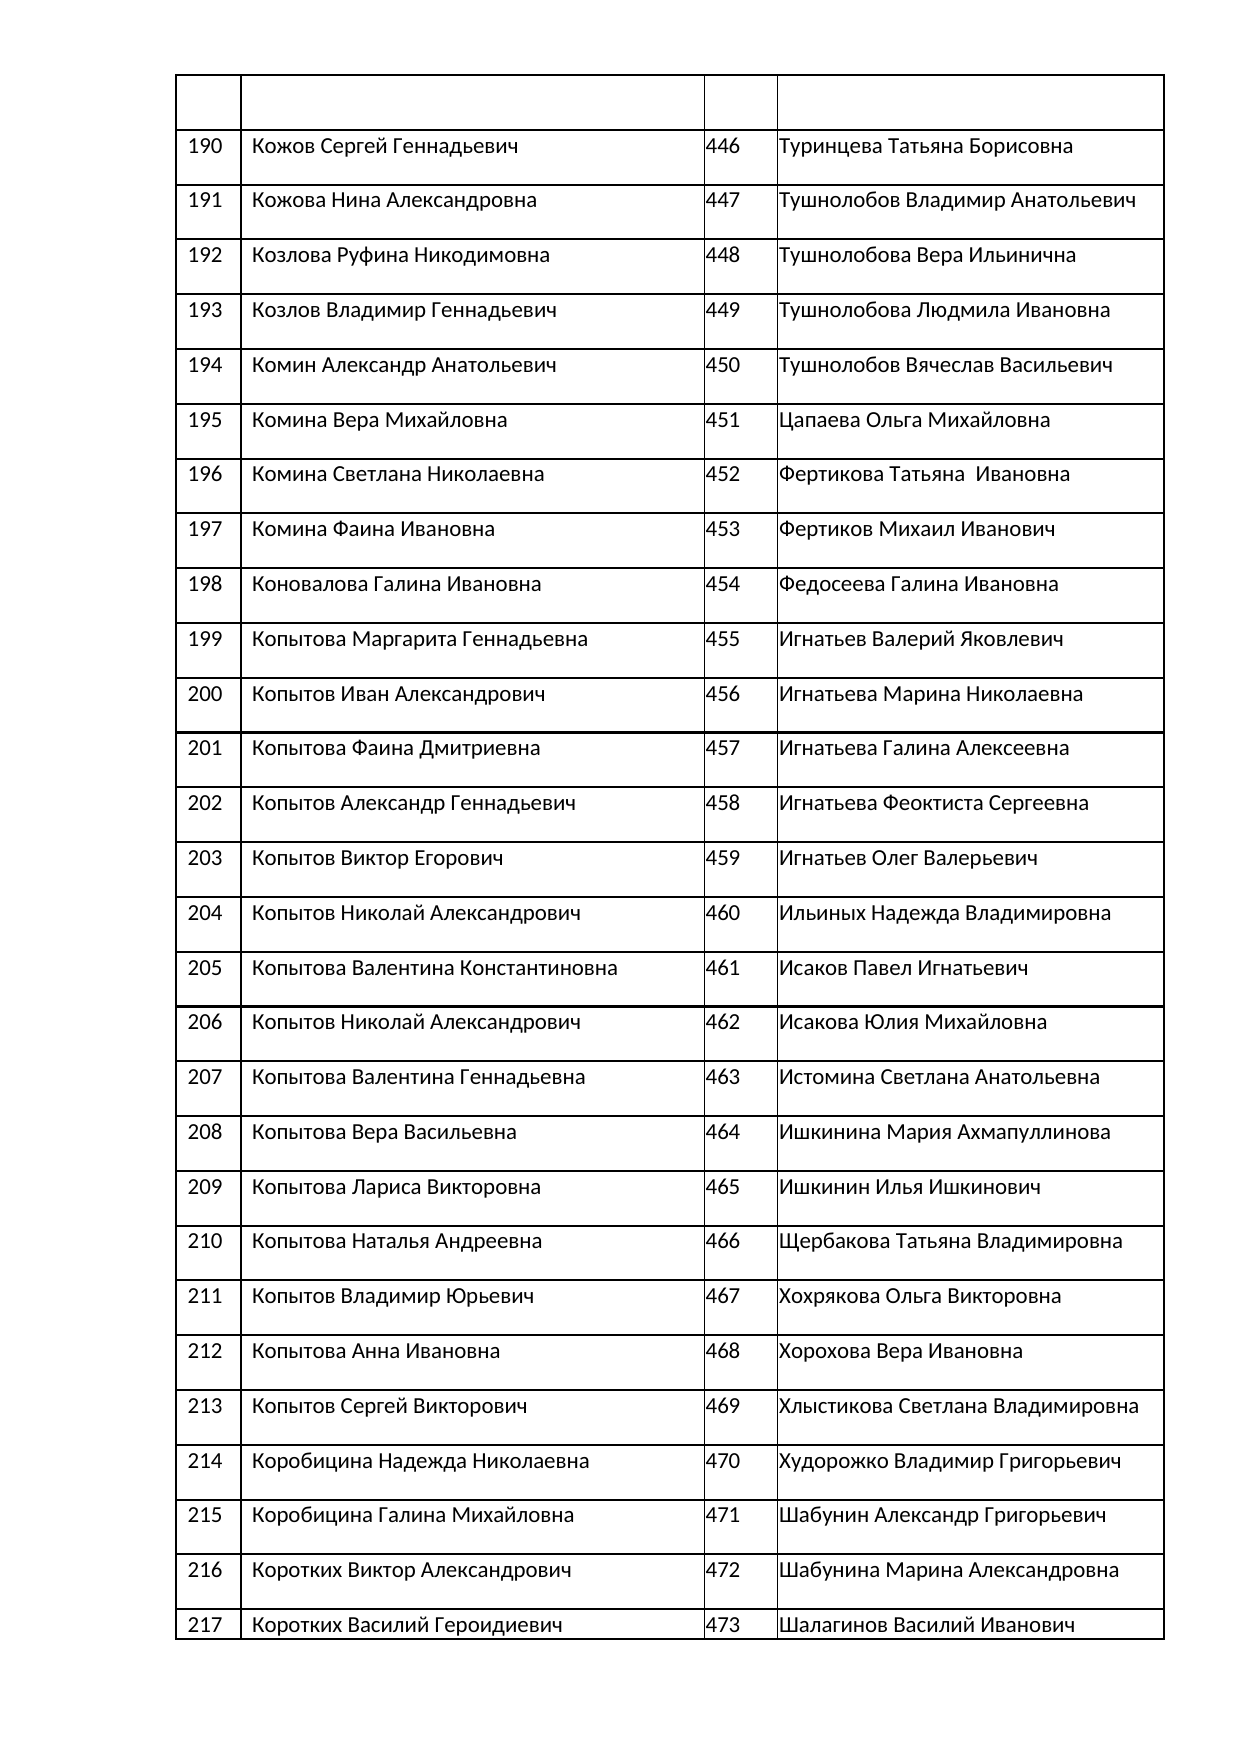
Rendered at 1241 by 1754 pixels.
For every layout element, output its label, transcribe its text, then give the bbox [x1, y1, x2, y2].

table_cell Копытова Лариса Викторовна [242, 1172, 704, 1224]
table_cell 213 [177, 1391, 240, 1444]
table_cell Исаков Павел Игнатьевич [778, 953, 1163, 1005]
table_cell 464 [705, 1117, 777, 1170]
table_cell 445 [705, 76, 777, 129]
table_cell Копытова Вера Васильевна [242, 1117, 704, 1170]
table_cell Комина Вера Михайловна [242, 405, 704, 457]
table_cell 460 [705, 898, 777, 951]
table_cell 473 [705, 1610, 777, 1638]
table_cell Игнатьева Галина Алексеевна [778, 734, 1163, 786]
table_cell 192 [177, 240, 240, 293]
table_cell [778, 1610, 1163, 1638]
table_cell Копытов Виктор Егорович [242, 843, 704, 896]
table_cell Коробицина Галина Михайловна [242, 1501, 704, 1553]
table_cell 206 [177, 1008, 240, 1060]
table_cell Игнатьева Марина Николаевна [778, 679, 1163, 731]
table_cell Копытов Иван Александрович [242, 679, 704, 731]
table_cell Копытов Владимир Юрьевич [242, 1281, 704, 1334]
table_cell 470 [705, 1446, 777, 1498]
table_cell 198 [177, 569, 240, 622]
table_cell Игнатьева Феоктиста Сергеевна [778, 788, 1163, 841]
table_cell Исакова Юлия Михайловна [778, 1008, 1163, 1060]
table_cell Козлов Владимир Геннадьевич [242, 295, 704, 348]
table_cell Ильиных Надежда Владимировна [778, 898, 1163, 951]
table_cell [778, 76, 1163, 129]
table_cell Хохрякова Ольга Викторовна [778, 1281, 1163, 1334]
table_cell Хорохова Вера Ивановна [778, 1336, 1163, 1389]
table_cell 467 [705, 1281, 777, 1334]
table_cell Игнатьев Валерий Яковлевич [778, 624, 1163, 677]
table_cell Копытов Александр Геннадьевич [242, 788, 704, 841]
table_cell 189 [177, 76, 240, 129]
table_cell 452 [705, 460, 777, 512]
table_cell Копытова Анна Ивановна [242, 1336, 704, 1389]
table_cell 449 [705, 295, 777, 348]
table_cell Тушнолобов Вячеслав Васильевич [778, 350, 1163, 403]
table_cell 451 [705, 405, 777, 457]
table_cell 208 [177, 1117, 240, 1170]
table_cell Худорожко Владимир Григорьевич [778, 1446, 1163, 1498]
table_cell Кожова Нина Александровна [242, 186, 704, 238]
table_cell Кожов Сергей Геннадьевич [242, 131, 704, 183]
table_cell Щербакова Татьяна Владимировна [778, 1227, 1163, 1279]
table_cell Комина Светлана Николаевна [242, 460, 704, 512]
table_cell 459 [705, 843, 777, 896]
table_cell 204 [177, 898, 240, 951]
table_cell 468 [705, 1336, 777, 1389]
table_cell Ишкинина Мария Ахмапуллинова [778, 1117, 1163, 1170]
table_cell Копытова Фаина Дмитриевна [242, 734, 704, 786]
table_cell 461 [705, 953, 777, 1005]
table_cell Коротких Виктор Александрович [242, 1555, 704, 1608]
table_cell Копытов Николай Александрович [242, 1008, 704, 1060]
table_cell 450 [705, 350, 777, 403]
table_cell 448 [705, 240, 777, 293]
table_cell 454 [705, 569, 777, 622]
table_cell 207 [177, 1062, 240, 1115]
table_cell 200 [177, 679, 240, 731]
table_cell Фертиков Михаил Иванович [778, 514, 1163, 567]
table_cell 201 [177, 734, 240, 786]
table_cell 471 [705, 1501, 777, 1553]
table_cell 455 [705, 624, 777, 677]
table_cell Шабунин Александр Григорьевич [778, 1501, 1163, 1553]
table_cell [242, 1610, 704, 1638]
table_cell Копытова Валентина Константиновна [242, 953, 704, 1005]
table_cell 463 [705, 1062, 777, 1115]
table_cell Федосеева Галина Ивановна [778, 569, 1163, 622]
table_cell 191 [177, 186, 240, 238]
table_cell Хлыстикова Светлана Владимировна [778, 1391, 1163, 1444]
table_cell Копытова Наталья Андреевна [242, 1227, 704, 1279]
table_cell Ишкинин Илья Ишкинович [778, 1172, 1163, 1224]
table_cell 196 [177, 460, 240, 512]
table_cell 199 [177, 624, 240, 677]
table_cell 472 [705, 1555, 777, 1608]
table_cell 195 [177, 405, 240, 457]
table_cell Тушнолобов Владимир Анатольевич [778, 186, 1163, 238]
table_cell 457 [705, 734, 777, 786]
table_cell Туринцева Татьяна Борисовна [778, 131, 1163, 183]
table_cell 203 [177, 843, 240, 896]
table_cell 446 [705, 131, 777, 183]
table_cell 209 [177, 1172, 240, 1224]
table_cell 469 [705, 1391, 777, 1444]
table_cell 216 [177, 1555, 240, 1608]
table_cell Тушнолобова Вера Ильинична [778, 240, 1163, 293]
table_cell Цапаева Ольга Михайловна [778, 405, 1163, 457]
table_cell 202 [177, 788, 240, 841]
table_cell Коновалова Галина Ивановна [242, 569, 704, 622]
table_cell 447 [705, 186, 777, 238]
table_cell 197 [177, 514, 240, 567]
table_cell 465 [705, 1172, 777, 1224]
table_cell Игнатьев Олег Валерьевич [778, 843, 1163, 896]
table_cell 217 [177, 1610, 240, 1638]
table_cell 194 [177, 350, 240, 403]
table_cell Фертикова Татьяна Ивановна [778, 460, 1163, 512]
table_cell 215 [177, 1501, 240, 1553]
table_cell Комин Александр Анатольевич [242, 350, 704, 403]
table_cell 212 [177, 1336, 240, 1389]
table_cell Копытов Николай Александрович [242, 898, 704, 951]
table_cell 190 [177, 131, 240, 183]
table_cell Шабунина Марина Александровна [778, 1555, 1163, 1608]
table_cell 466 [705, 1227, 777, 1279]
table_cell 210 [177, 1227, 240, 1279]
table_cell Копытова Маргарита Геннадьевна [242, 624, 704, 677]
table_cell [242, 76, 704, 129]
table_cell Комина Фаина Ивановна [242, 514, 704, 567]
table_cell Козлова Руфина Никодимовна [242, 240, 704, 293]
table_cell 205 [177, 953, 240, 1005]
table_cell Истомина Светлана Анатольевна [778, 1062, 1163, 1115]
table_cell 456 [705, 679, 777, 731]
table_cell 193 [177, 295, 240, 348]
table_cell 211 [177, 1281, 240, 1334]
table_cell 453 [705, 514, 777, 567]
table_cell Тушнолобова Людмила Ивановна [778, 295, 1163, 348]
table_cell 458 [705, 788, 777, 841]
table_cell 214 [177, 1446, 240, 1498]
table_cell Копытов Сергей Викторович [242, 1391, 704, 1444]
table_cell 462 [705, 1008, 777, 1060]
table_cell Коробицина Надежда Николаевна [242, 1446, 704, 1498]
table_cell Копытова Валентина Геннадьевна [242, 1062, 704, 1115]
